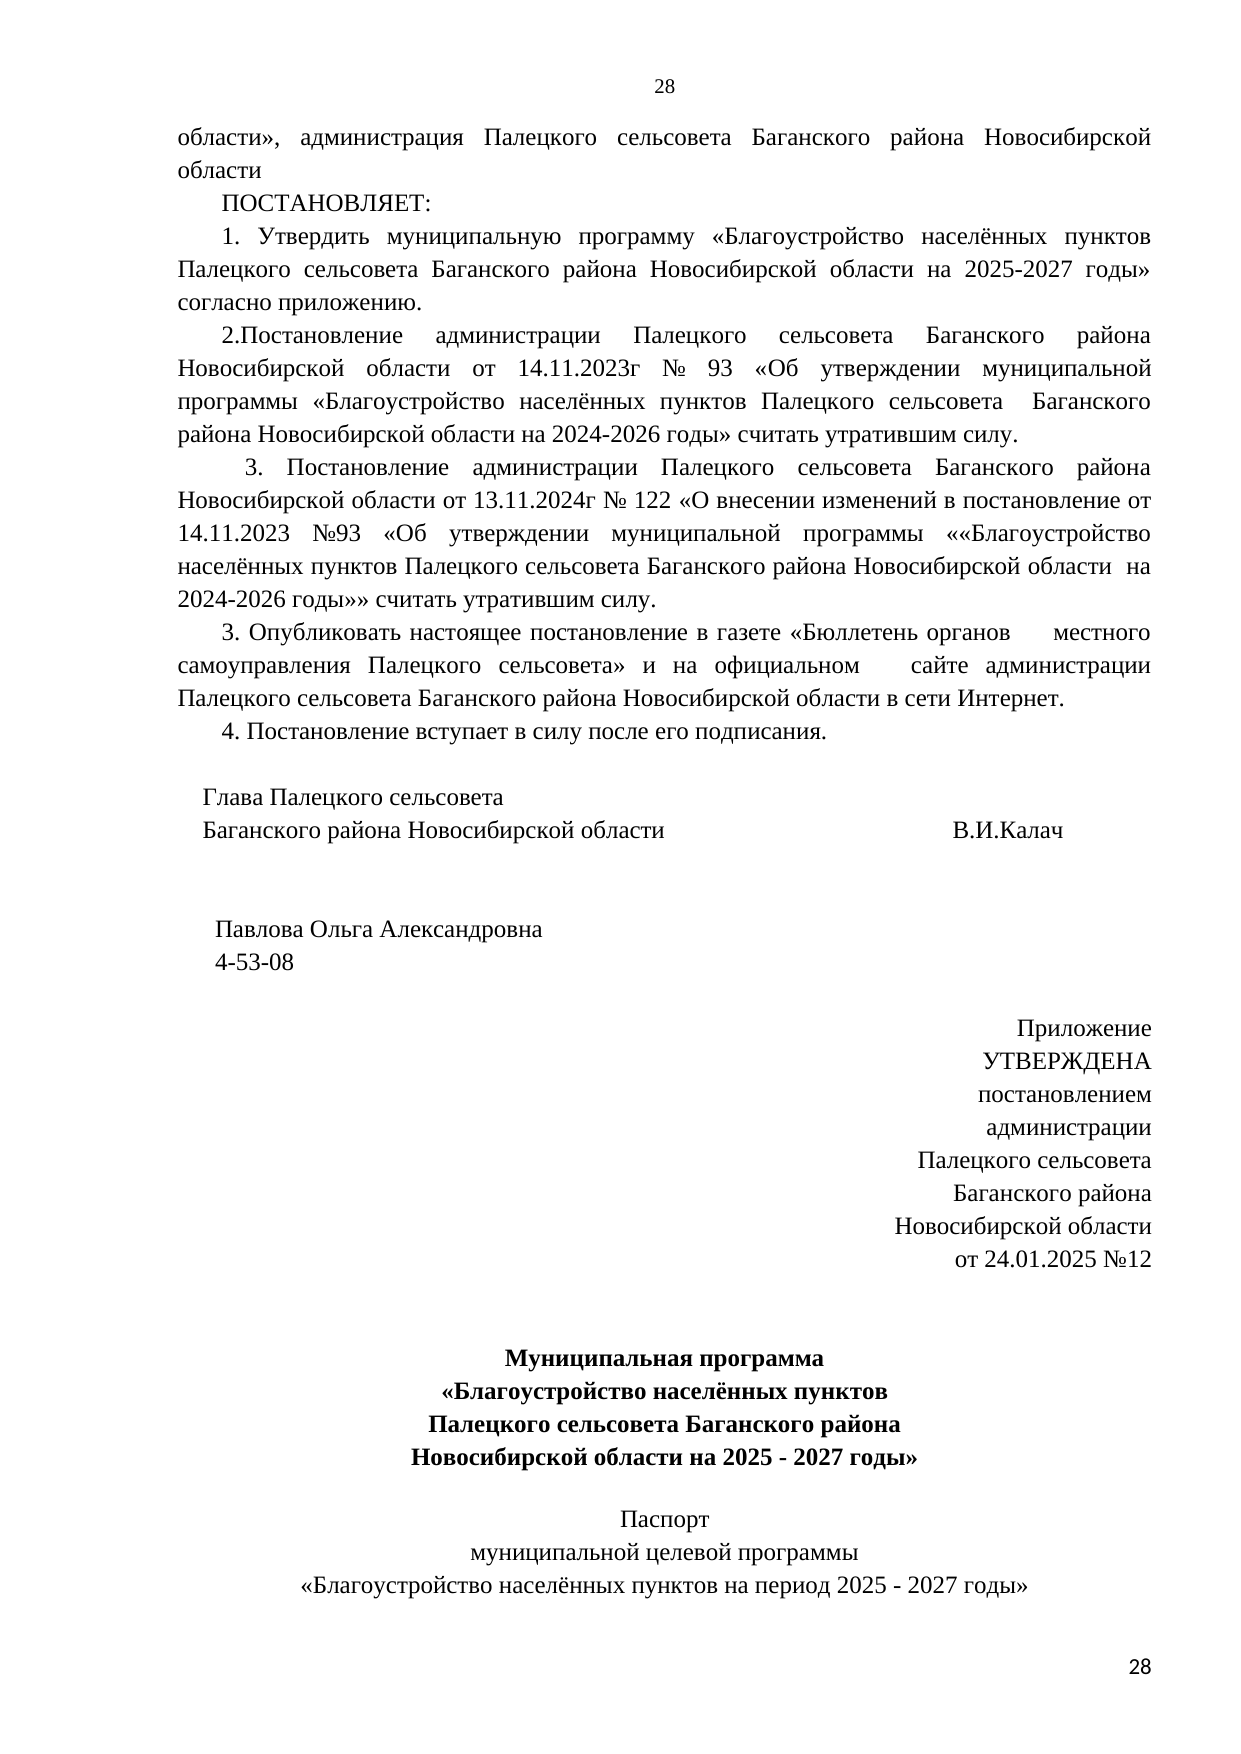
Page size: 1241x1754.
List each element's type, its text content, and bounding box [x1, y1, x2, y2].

text администрации [177, 1112, 1152, 1141]
text Баганского района Новосибирской области В.И.Калач [177, 815, 1152, 844]
text 3. Опубликовать настоящее постановление в газете «Бюллетень органов местного самоуправления Палецкого сельсовета» и на официальном сайте администрации Палецкого сельсовета Баганского района Новосибирской области в сети Интернет. [177, 617, 1152, 712]
text Новосибирской области [177, 1211, 1152, 1239]
text УТВЕРЖДЕНА [177, 1046, 1152, 1074]
text Павлова Ольга Александровна [177, 914, 1152, 942]
text «Благоустройство населённых пунктов [177, 1376, 1152, 1405]
text Паспорт [177, 1504, 1152, 1532]
text Палецкого сельсовета [177, 1145, 1152, 1173]
text Новосибирской области на 2025 - 2027 годы» [177, 1442, 1152, 1471]
text Глава Палецкого сельсовета [177, 782, 1152, 811]
text Баганского района [177, 1178, 1152, 1207]
text 4-53-08 [177, 947, 1152, 975]
text 3. Постановление администрации Палецкого сельсовета Баганского района Новосибирской области от 13.11.2024г № 122 «О внесении изменений в постановление от 14.11.2023 №93 «Об утверждении муниципальной программы ««Благоустройство населённых пунктов Палецкого сельсовета Баганского района Новосибирской области на 2024-2026 годы»» считать утратившим силу. [177, 452, 1152, 613]
text Приложение [177, 1013, 1152, 1041]
text 4. Постановление вступает в силу после его подписания. [177, 716, 1152, 745]
text ПОСТАНОВЛЯЕТ: [177, 188, 1152, 217]
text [177, 122, 1152, 184]
text 1. Утвердить муниципальную программу «Благоустройство населённых пунктов Палецкого сельсовета Баганского района Новосибирской области на 2025-2027 годы» согласно приложению. [177, 221, 1152, 316]
text «Благоустройство населённых пунктов на период 2025 - 2027 годы» [177, 1570, 1152, 1598]
text Муниципальная программа [177, 1343, 1152, 1372]
text Палецкого сельсовета Баганского района [177, 1409, 1152, 1438]
text постановлением [177, 1079, 1152, 1107]
text муниципальной целевой программы [177, 1537, 1152, 1566]
text 2.Постановление администрации Палецкого сельсовета Баганского района Новосибирской области от 14.11.2023г № 93 «Об утверждении муниципальной программы «Благоустройство населённых пунктов Палецкого сельсовета Баганского района Новосибирской области на 2024-2026 годы» считать утратившим силу. [177, 320, 1152, 448]
text от 24.01.2025 №12 [177, 1244, 1152, 1273]
